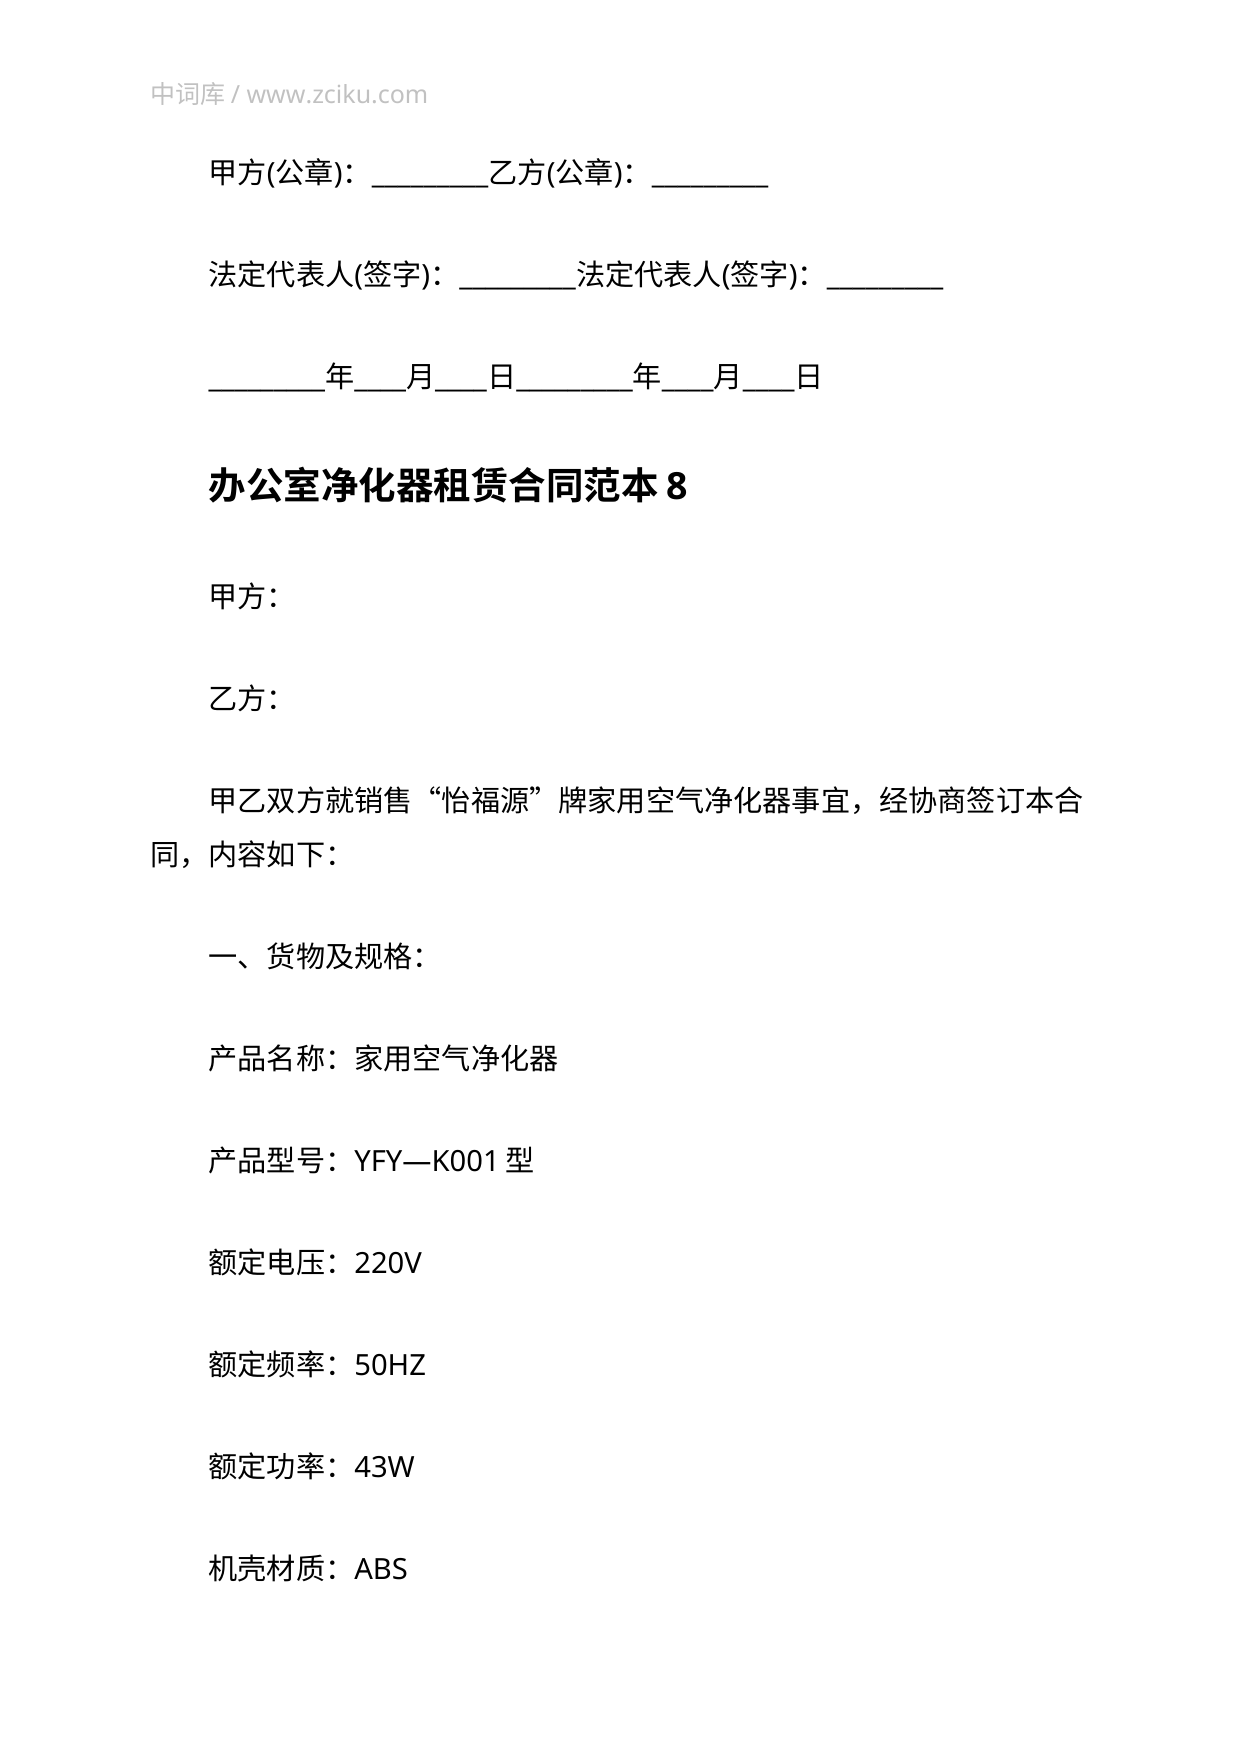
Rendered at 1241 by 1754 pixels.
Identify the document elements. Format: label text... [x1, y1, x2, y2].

text 机壳材质：ABS [150, 1545, 1090, 1588]
text 甲乙双方就销售“怡福源”牌家用空气净化器事宜，经协商签订本合同，内容如下： [150, 777, 1090, 874]
text 法定代表人(签字)：_________法定代表人(签字)：_________ [150, 252, 1090, 294]
text 额定电压：220V [150, 1239, 1090, 1282]
text 额定频率：50HZ [150, 1341, 1090, 1384]
text 甲方： [150, 573, 1090, 616]
text 产品名称：家用空气净化器 [150, 1036, 1090, 1078]
text 额定功率：43W [150, 1443, 1090, 1486]
text 甲方(公章)：_________乙方(公章)：_________ [150, 150, 1090, 192]
text 产品型号：YFY—K001型 [150, 1137, 1090, 1180]
text 乙方： [150, 675, 1090, 718]
text _________年____月____日_________年____月____日 [150, 354, 1090, 396]
text 一、货物及规格： [150, 934, 1090, 976]
text 办公室净化器租赁合同范本8 [150, 456, 1090, 510]
